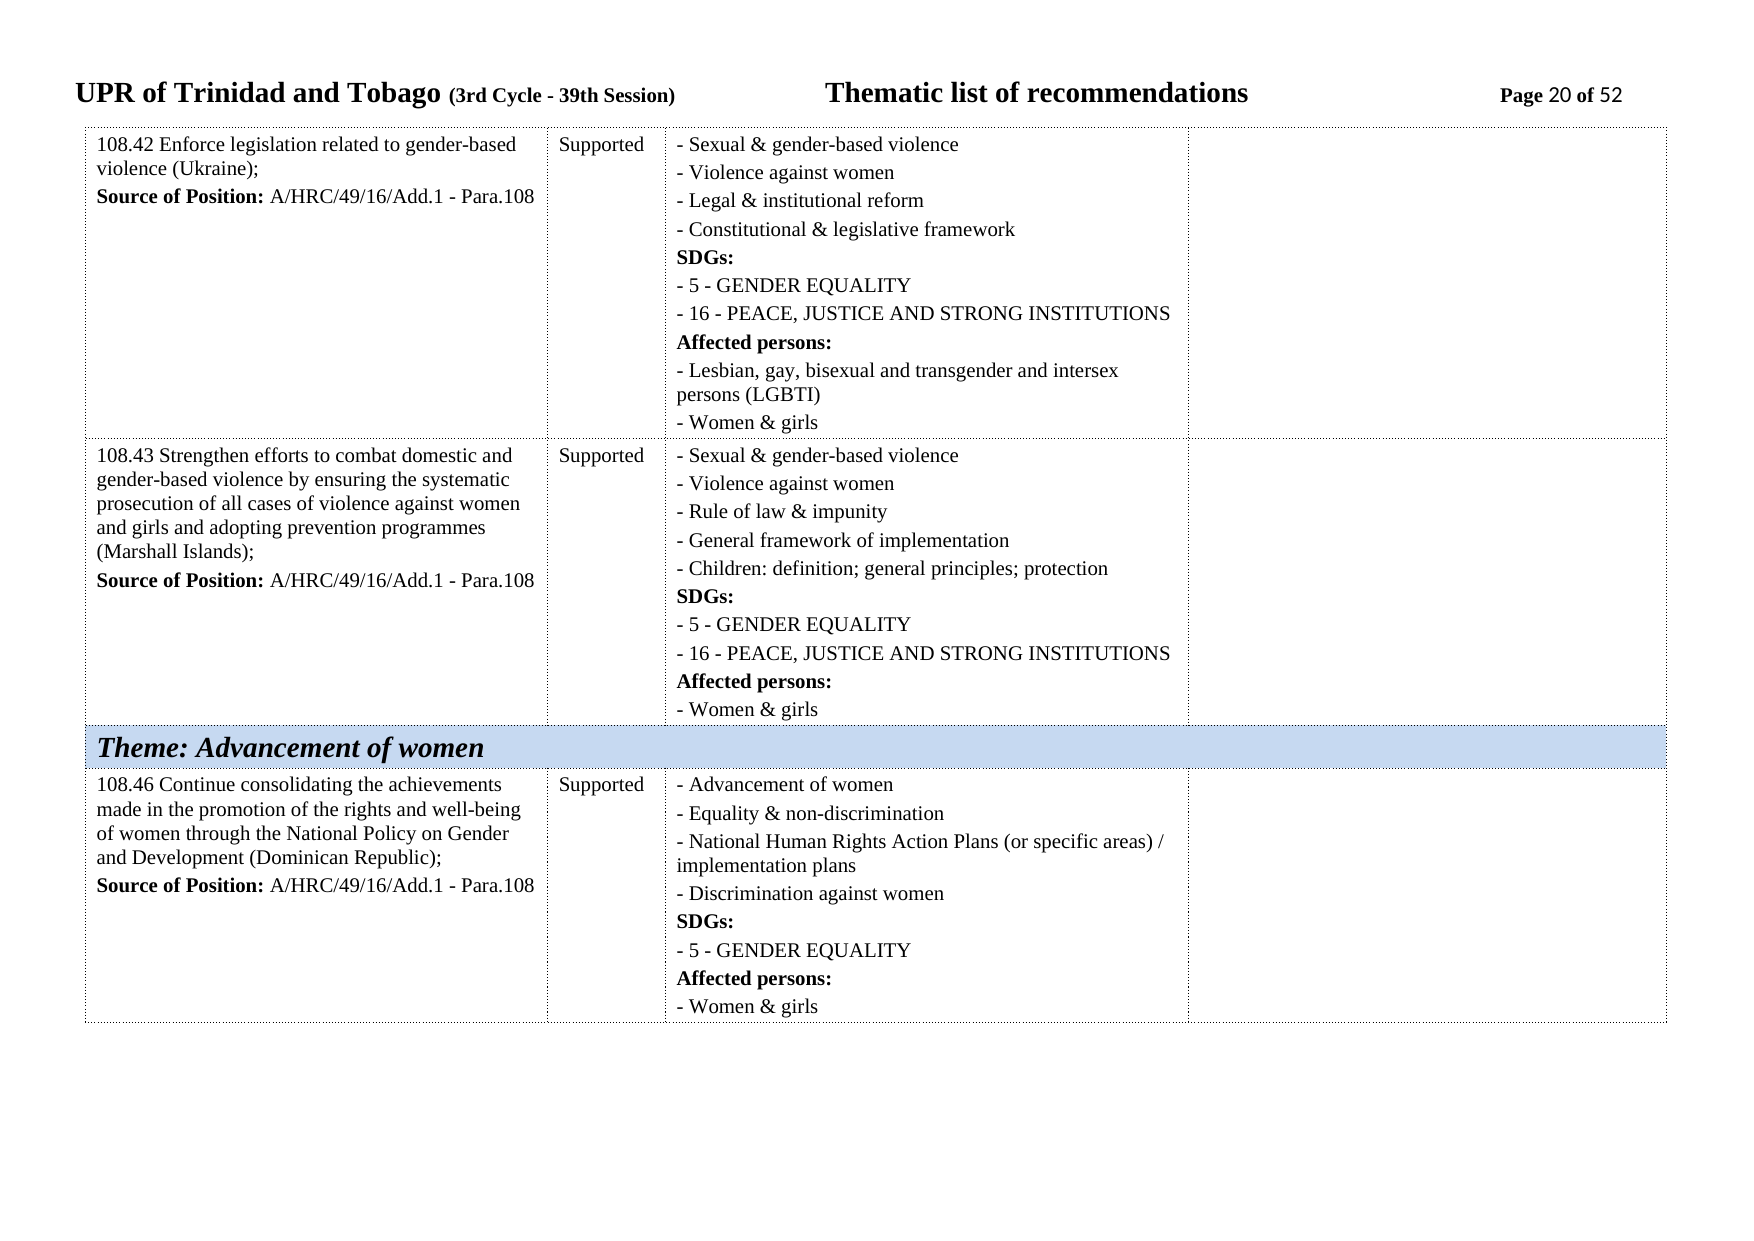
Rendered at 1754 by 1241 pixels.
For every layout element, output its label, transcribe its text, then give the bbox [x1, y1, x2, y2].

table_cell 108.46 Continue consolidating the achievements made in the promotion of the rights and well-being of women through the National Policy on Gender and Development (Dominican Republic); Source of Position: A/HRC/49/16/Add.1 - Para.108 [85, 768, 547, 1022]
table_cell - Sexual & gender-based violence - Violence against women - Legal & institutional reform - Constitutional & legislative framework SDGs: - 5 - GENDER EQUALITY - 16 - PEACE, JUSTICE AND STRONG INSTITUTIONS Affected persons: - Lesbian, gay, bisexual and transgender and intersex persons (LGBTI) - Women & girls [665, 127, 1188, 438]
table_cell [1188, 438, 1666, 725]
table_cell Supported [547, 127, 665, 438]
table_cell 108.42 Enforce legislation related to gender-based violence (Ukraine); Source of Position: A/HRC/49/16/Add.1 - Para.108 [85, 127, 547, 438]
table_cell Supported [547, 438, 665, 725]
table_cell [1188, 127, 1666, 438]
table_cell Theme: Advancement of women [85, 725, 1666, 768]
table_cell 108.43 Strengthen efforts to combat domestic and gender-based violence by ensuring the systematic prosecution of all cases of violence against women and girls and adopting prevention programmes (Marshall Islands); Source of Position: A/HRC/49/16/Add.1 - Para.108 [85, 438, 547, 725]
table_cell - Advancement of women - Equality & non-discrimination - National Human Rights Action Plans (or specific areas) / implementation plans - Discrimination against women SDGs: - 5 - GENDER EQUALITY Affected persons: - Women & girls [665, 768, 1188, 1022]
table_cell Supported [547, 768, 665, 1022]
table_cell [1188, 768, 1666, 1022]
table_cell - Sexual & gender-based violence - Violence against women - Rule of law & impunity - General framework of implementation - Children: definition; general principles; protection SDGs: - 5 - GENDER EQUALITY - 16 - PEACE, JUSTICE AND STRONG INSTITUTIONS Affected persons: - Women & girls [665, 438, 1188, 725]
